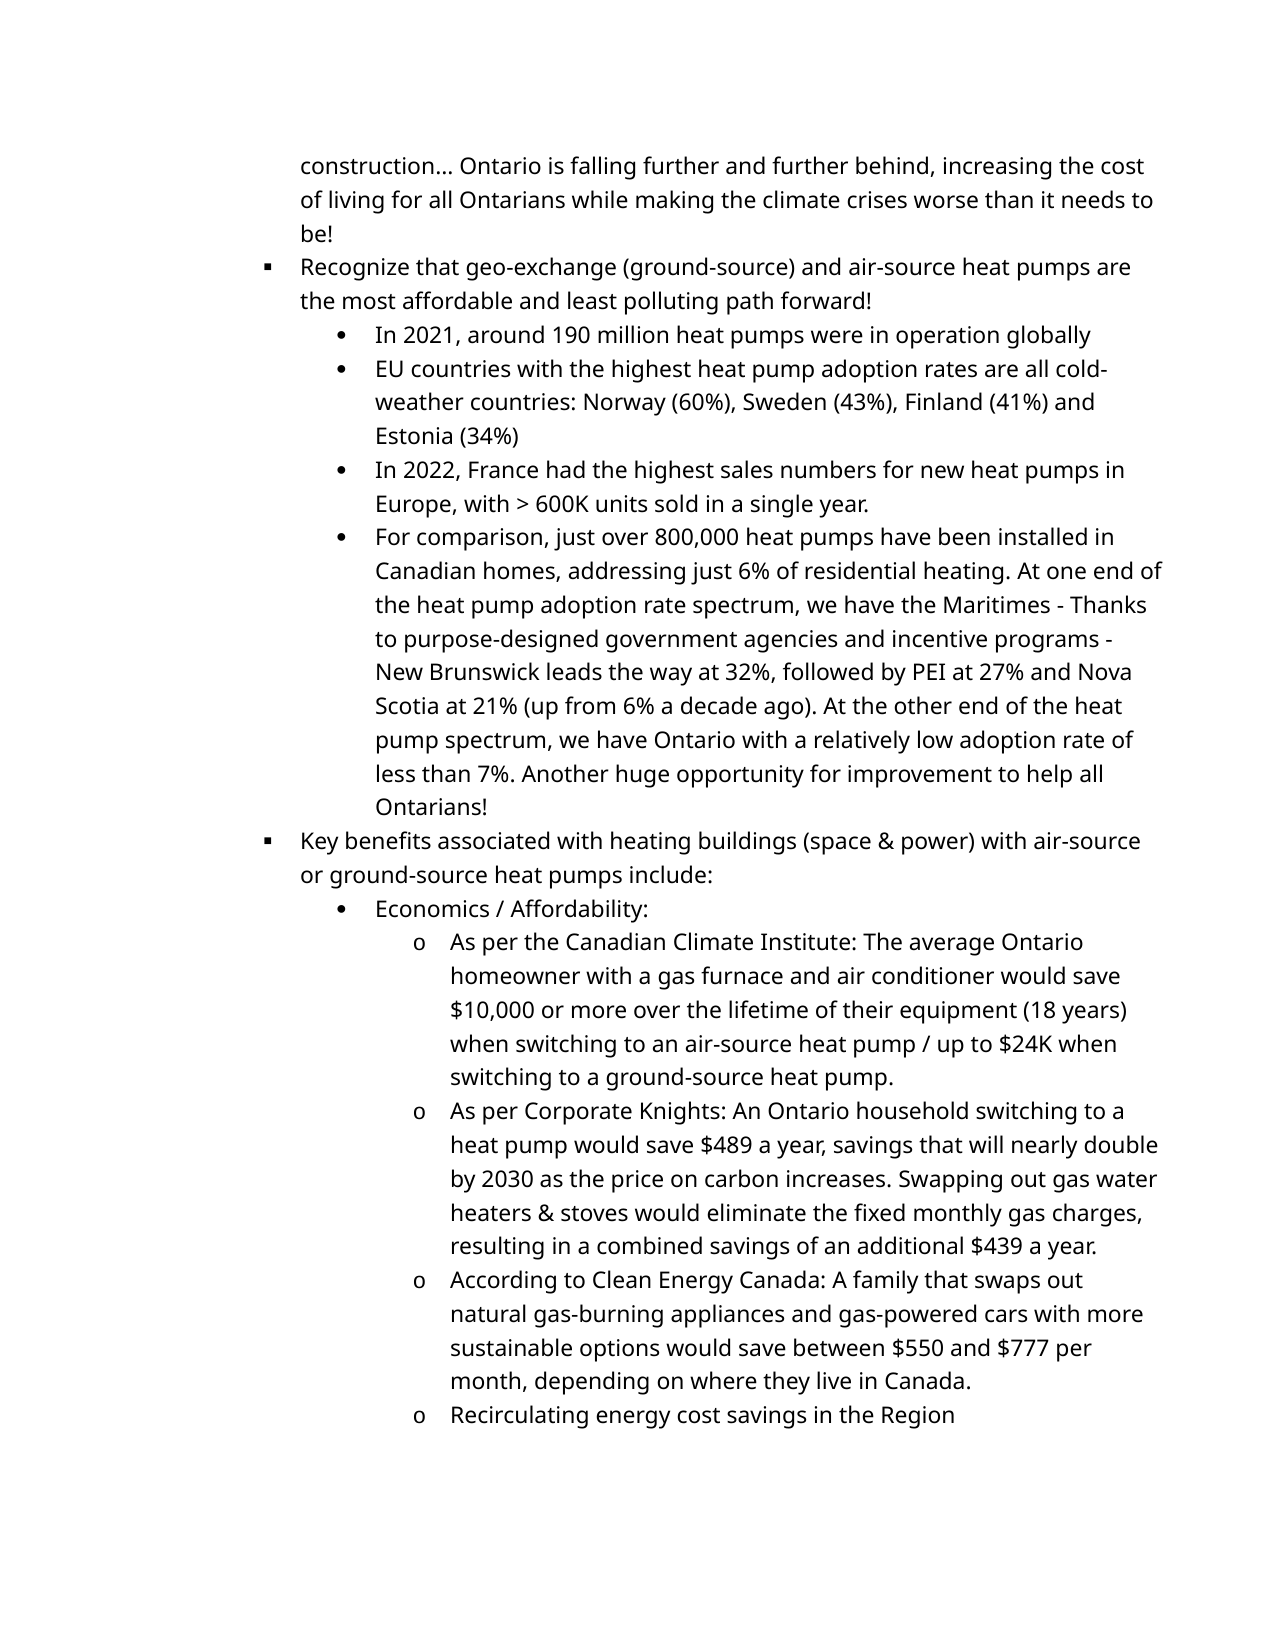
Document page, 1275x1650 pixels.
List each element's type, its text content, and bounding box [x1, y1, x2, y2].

list In 2022, France had the highest sales numbers for new heat pumps in Europe, with > 600K units sold in a single year. [337, 454, 1162, 519]
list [262, 150, 1162, 249]
list EU countries with the highest heat pump adoption rates are all cold-weather countries: Norway (60%), Sweden (43%), Finland (41%) and Estonia (34%) [337, 352, 1162, 451]
list Recognize that geo-exchange (ground-source) and air-source heat pumps are the most affordable and least polluting path forward! [262, 251, 1162, 316]
list According to Clean Energy Canada: A family that swaps out natural gas-burning appliances and gas-powered cars with more sustainable options would save between $550 and $777 per month, depending on where they live in Canada. [412, 1264, 1162, 1397]
list For comparison, just over 800,000 heat pumps have been installed in Canadian homes, addressing just 6% of residential heating. At one end of the heat pump adoption rate spectrum, we have the Maritimes - Thanks to purpose-designed government agencies and incentive programs - New Brunswick leads the way at 32%, followed by PEI at 27% and Nova Scotia at 21% (up from 6% a decade ago). At the other end of the heat pump spectrum, we have Ontario with a relatively low adoption rate of less than 7%. Another huge opportunity for improvement to help all Ontarians! [337, 521, 1162, 822]
list As per the Canadian Climate Institute: The average Ontario homeowner with a gas furnace and air conditioner would save $10,000 or more over the lifetime of their equipment (18 years) when switching to an air-source heat pump / up to $24K when switching to a ground-source heat pump. [412, 926, 1162, 1093]
list Recirculating energy cost savings in the Region [412, 1399, 1162, 1430]
list Key benefits associated with heating buildings (space & power) with air-source or ground-source heat pumps include: [262, 825, 1162, 890]
list Economics / Affordability: [337, 892, 1162, 924]
list As per Corporate Knights: An Ontario household switching to a heat pump would save $489 a year, savings that will nearly double by 2030 as the price on carbon increases. Swapping out gas water heaters & stoves would eliminate the fixed monthly gas charges, resulting in a combined savings of an additional $439 a year. [412, 1095, 1162, 1261]
list In 2021, around 190 million heat pumps were in operation globally [337, 319, 1162, 350]
